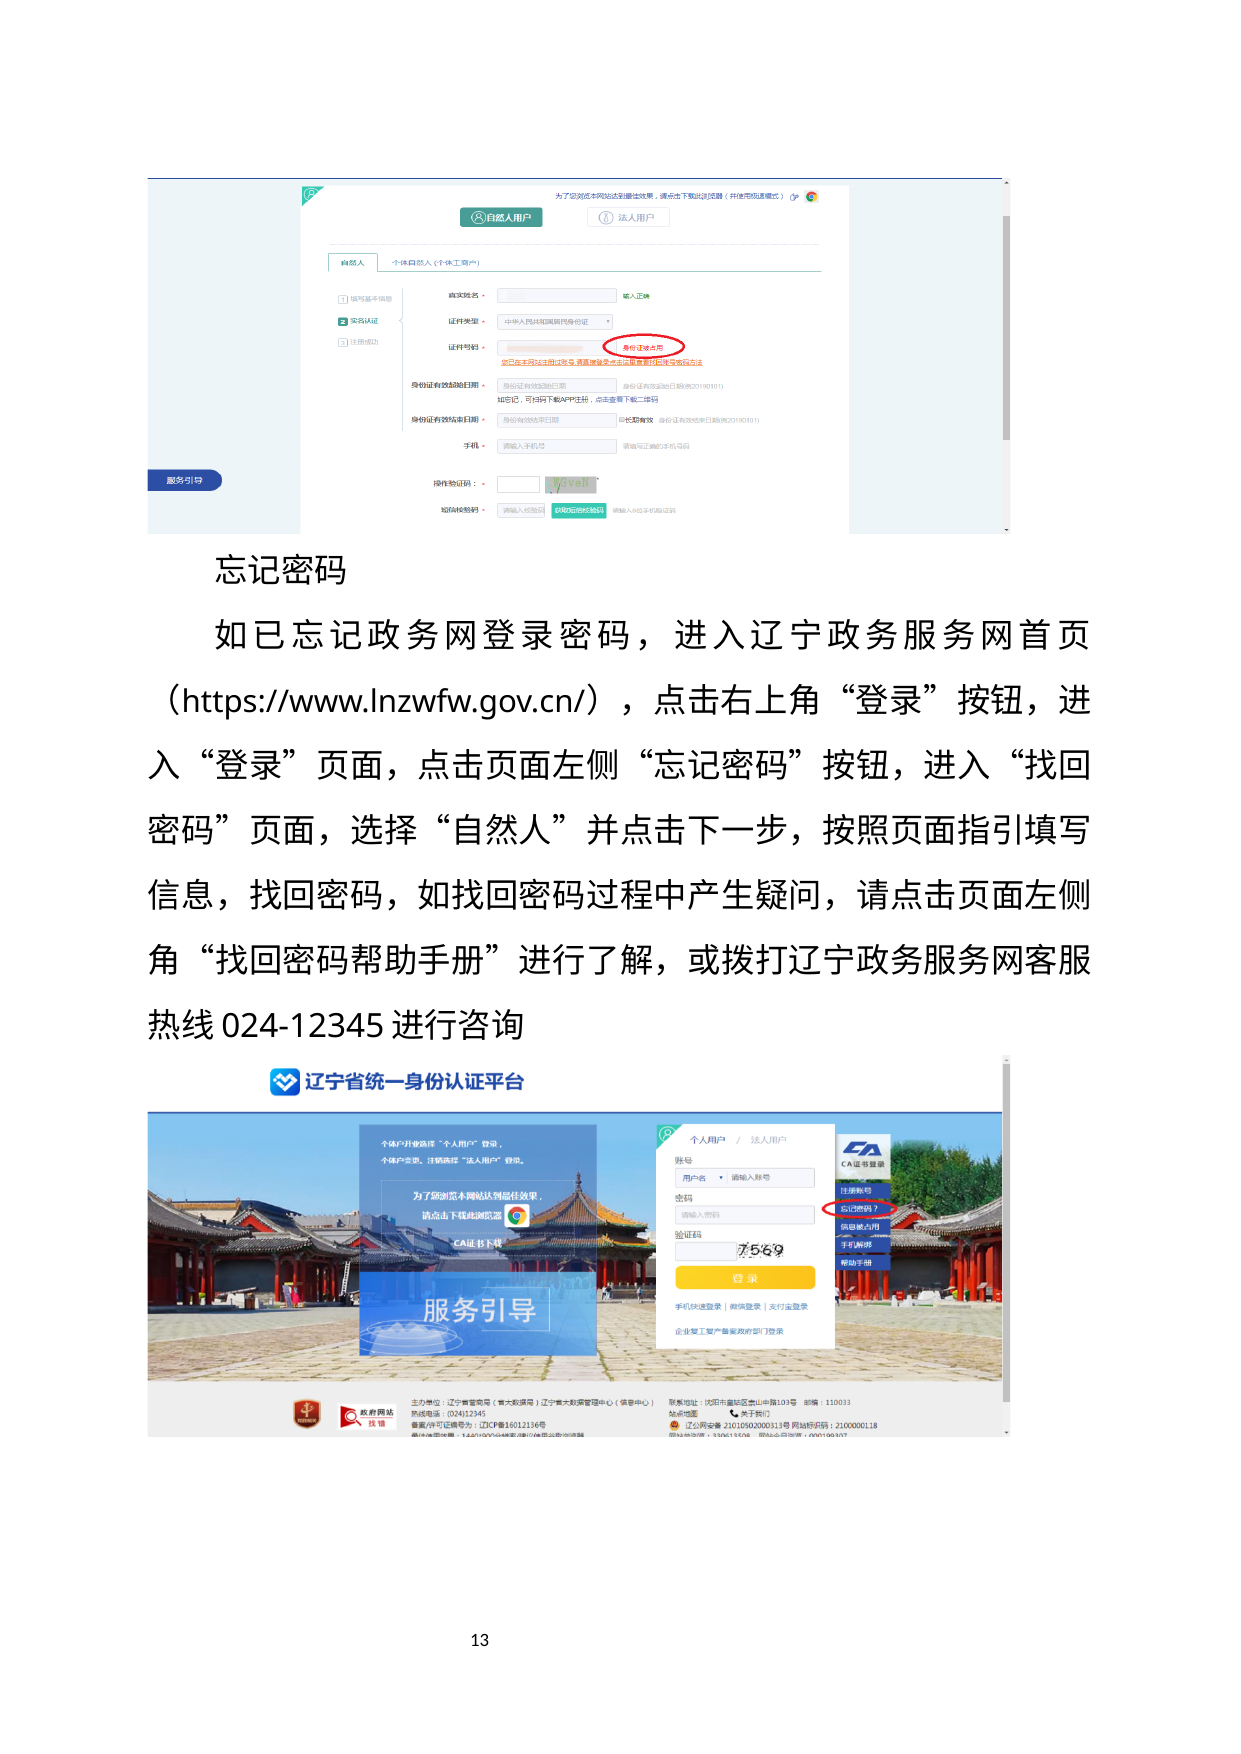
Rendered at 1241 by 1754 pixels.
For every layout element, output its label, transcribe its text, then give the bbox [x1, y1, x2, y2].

list 忘记密码 [148, 536, 1093, 601]
picture [147, 178, 1011, 534]
list 如已忘记政务网登录密码，进入辽宁政务服务网首页（https://www.lnzwfw.gov.cn/），点击右上角“登录”按钮，进入“登录”页面，点击页面左侧“忘记密码”按钮，进入“找回密码”页面，选择“自然人”并点击下一步，按照页面指引填写信息，找回密码，如找回密码过程中产生疑问，请点击页面左侧角“找回密码帮助手册”进行了解，或拨打辽宁政务服务网客服热线024-12345进行咨询 [148, 601, 1093, 1056]
picture [147, 1055, 1011, 1437]
